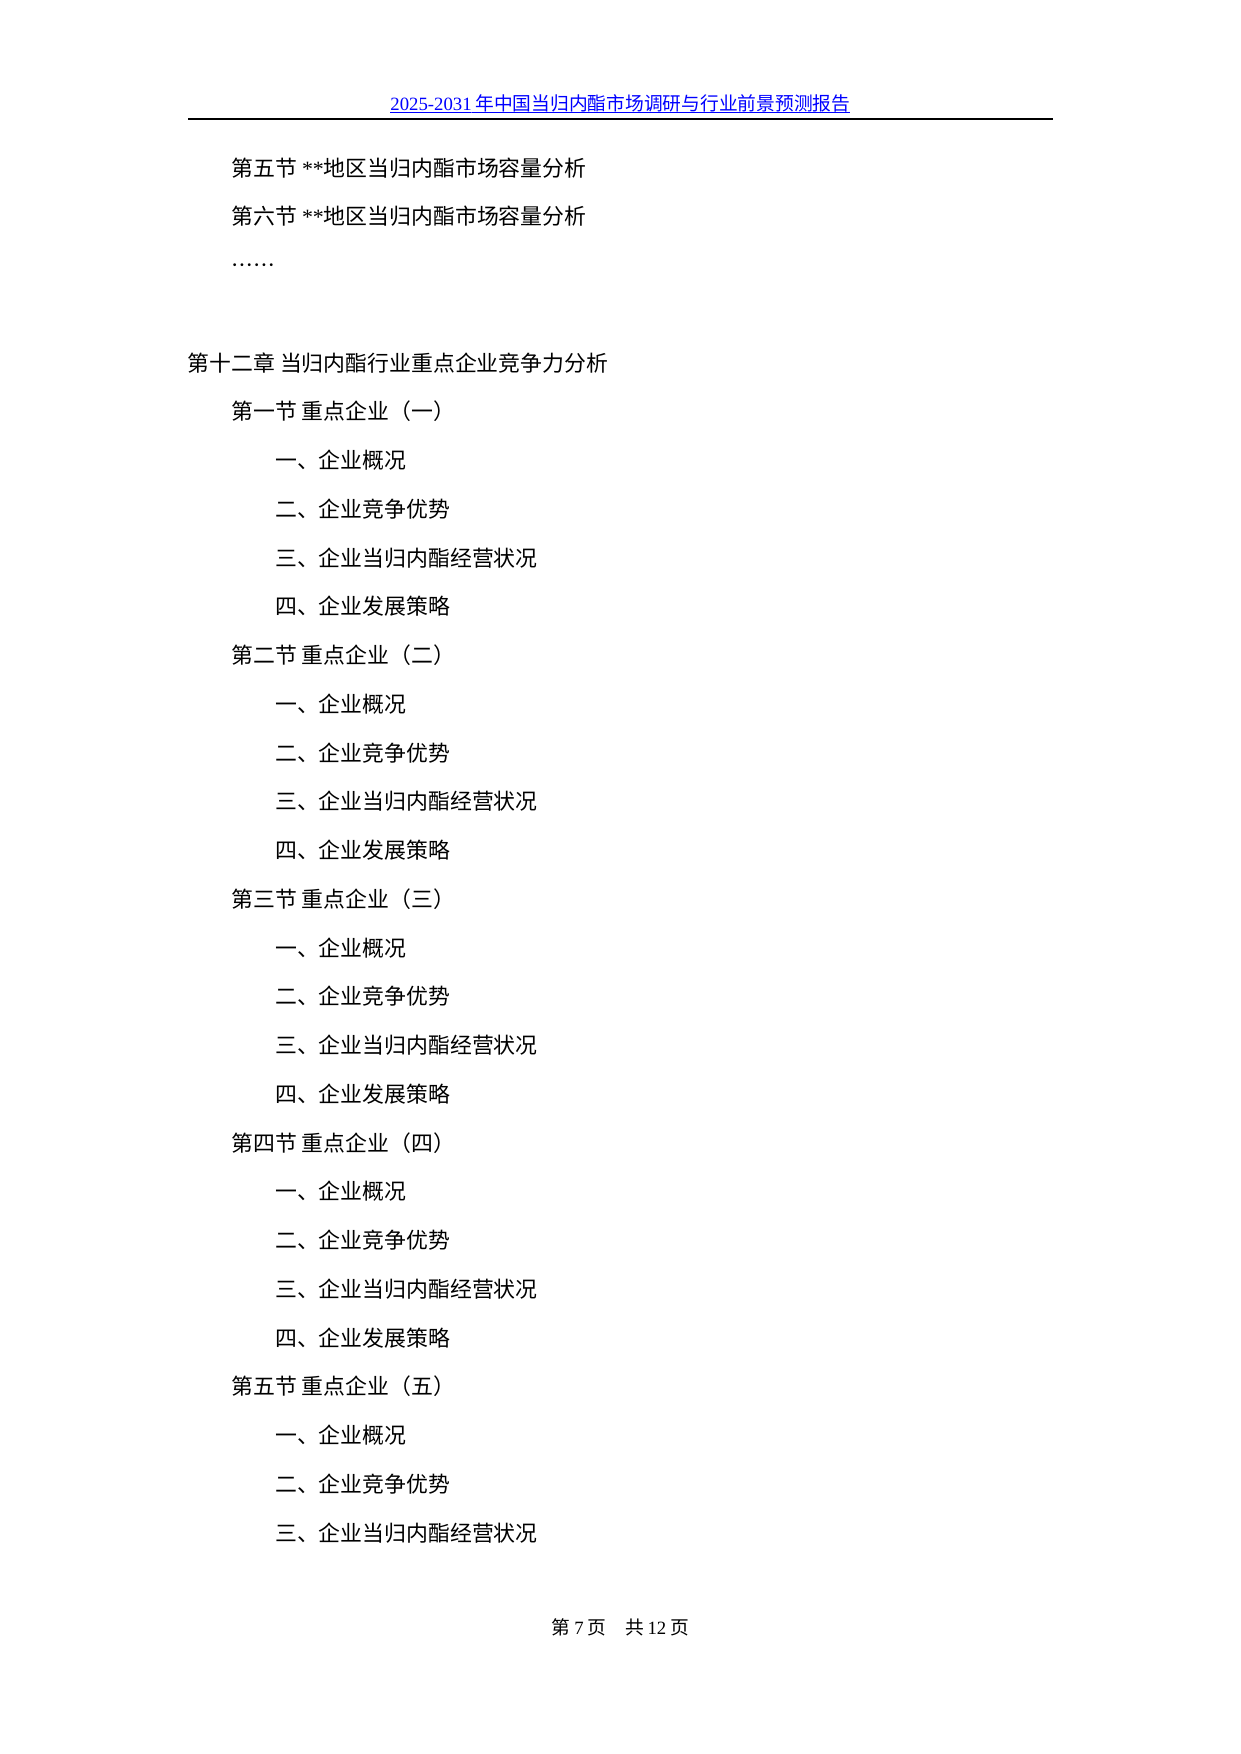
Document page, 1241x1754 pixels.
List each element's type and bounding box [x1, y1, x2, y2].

text [187, 150, 1053, 1548]
